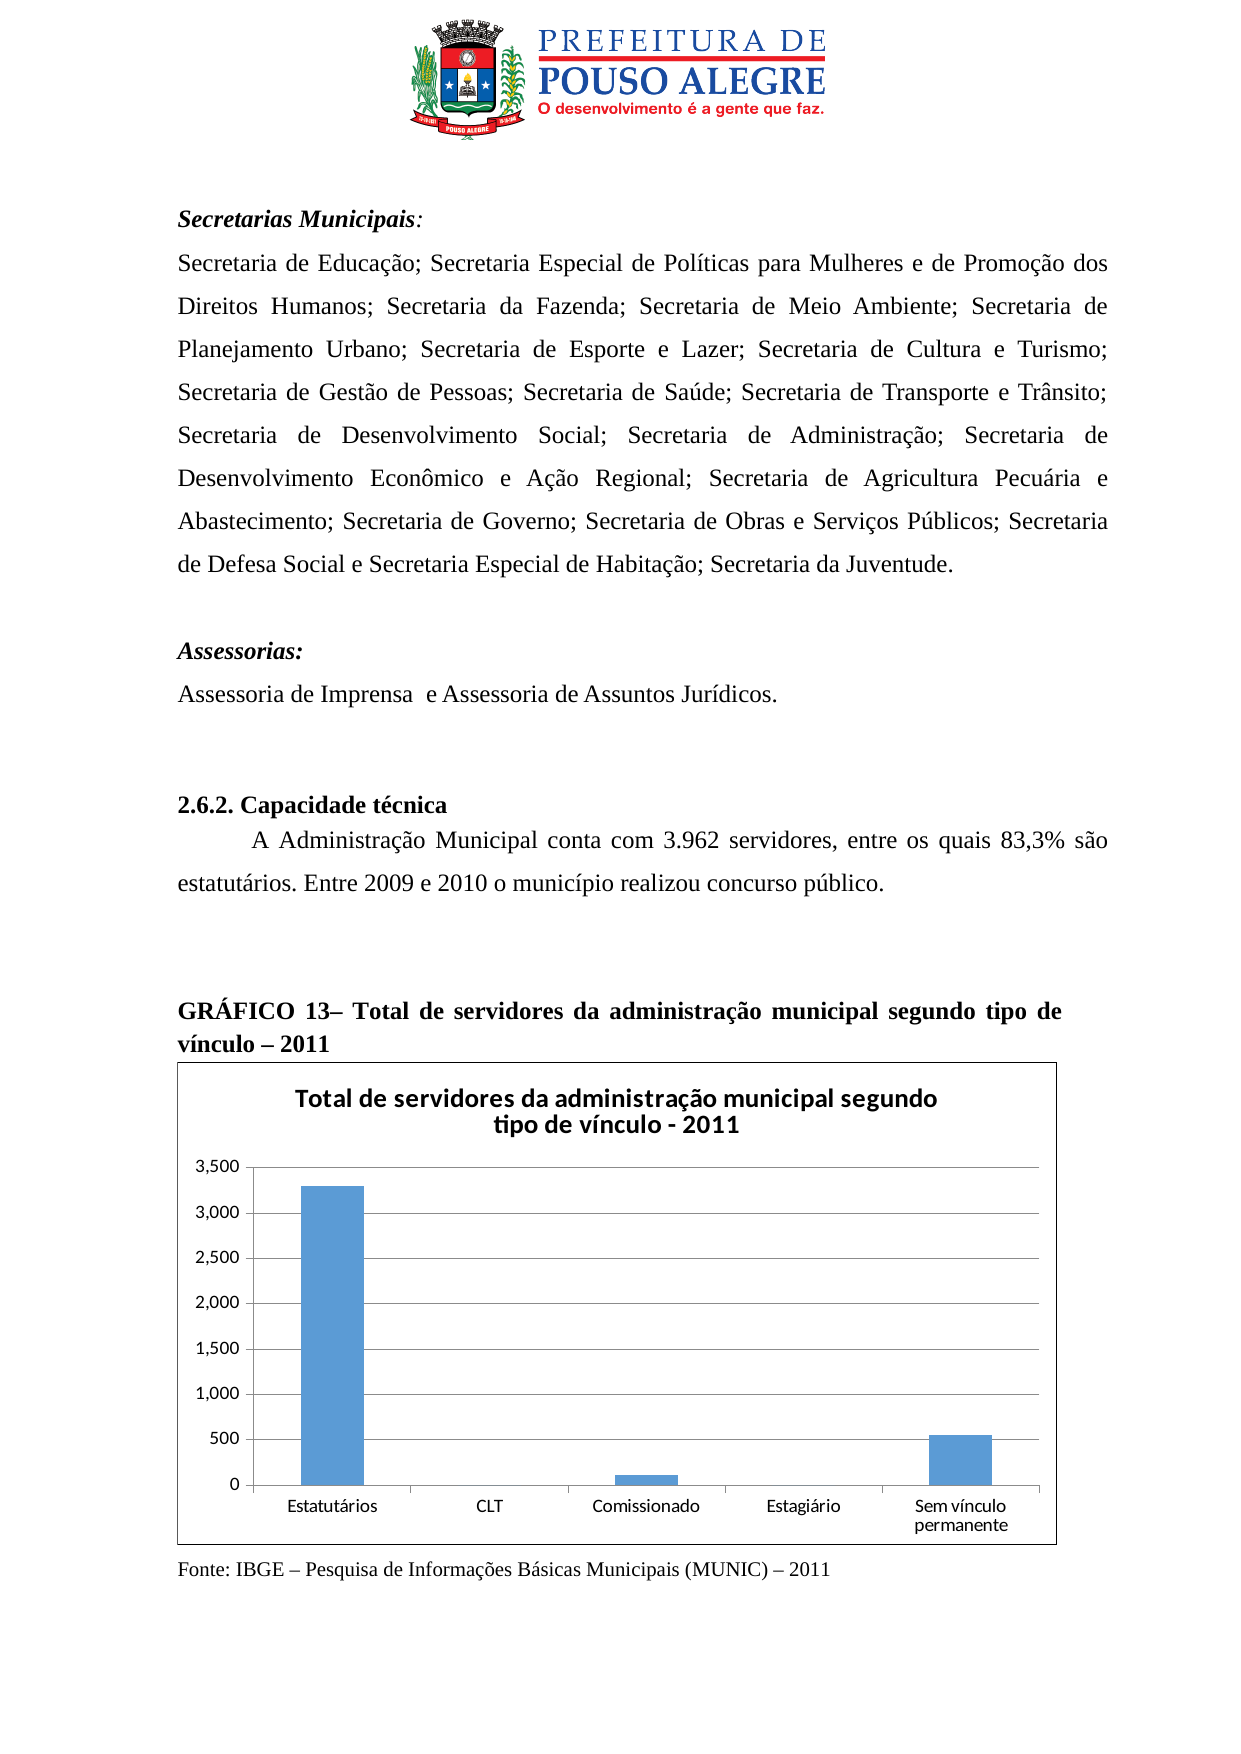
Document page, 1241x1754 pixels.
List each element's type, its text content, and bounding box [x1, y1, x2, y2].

text Assessoria de Imprensa e Assessoria de Assuntos Jurídicos. [177, 679, 1109, 708]
text GRÁFICO 13– Total de servidores da administração municipal segundo tipo de vínculo – 2011 [177, 996, 1063, 1058]
text Assessorias: [177, 636, 1109, 664]
text Fonte: IBGE – Pesquisa de Informações Básicas Municipais (MUNIC) – 2011 [177, 1557, 1109, 1581]
subtitle 2.6.2. Capacidade técnica [177, 790, 1063, 819]
text Secretaria de Educação; Secretaria Especial de Políticas para Mulheres e de Promoção dos Direitos Humanos; Secretaria da Fazenda; Secretaria de Meio Ambiente; Secretaria de Planejamento Urbano; Secretaria de Esporte e Lazer; Secretaria de Cultura e Turismo; Secretaria de Gestão de Pessoas; Secretaria de Saúde; Secretaria de Transporte e Trânsito; Secretaria de Desenvolvimento Social; Secretaria de Administração; Secretaria de Desenvolvimento Econômico e Ação Regional; Secretaria de Agricultura Pecuária e Abastecimento; Secretaria de Governo; Secretaria de Obras e Serviços Públicos; Secretaria de Defesa Social e Secretaria Especial de Habitação; Secretaria da Juventude. [177, 248, 1109, 578]
picture [404, 18, 825, 142]
text Secretarias Municipais: [177, 204, 1109, 233]
text A Administração Municipal conta com 3.962 servidores, entre os quais 83,3% são estatutários. Entre 2009 e 2010 o município realizou concurso público. [177, 825, 1109, 897]
